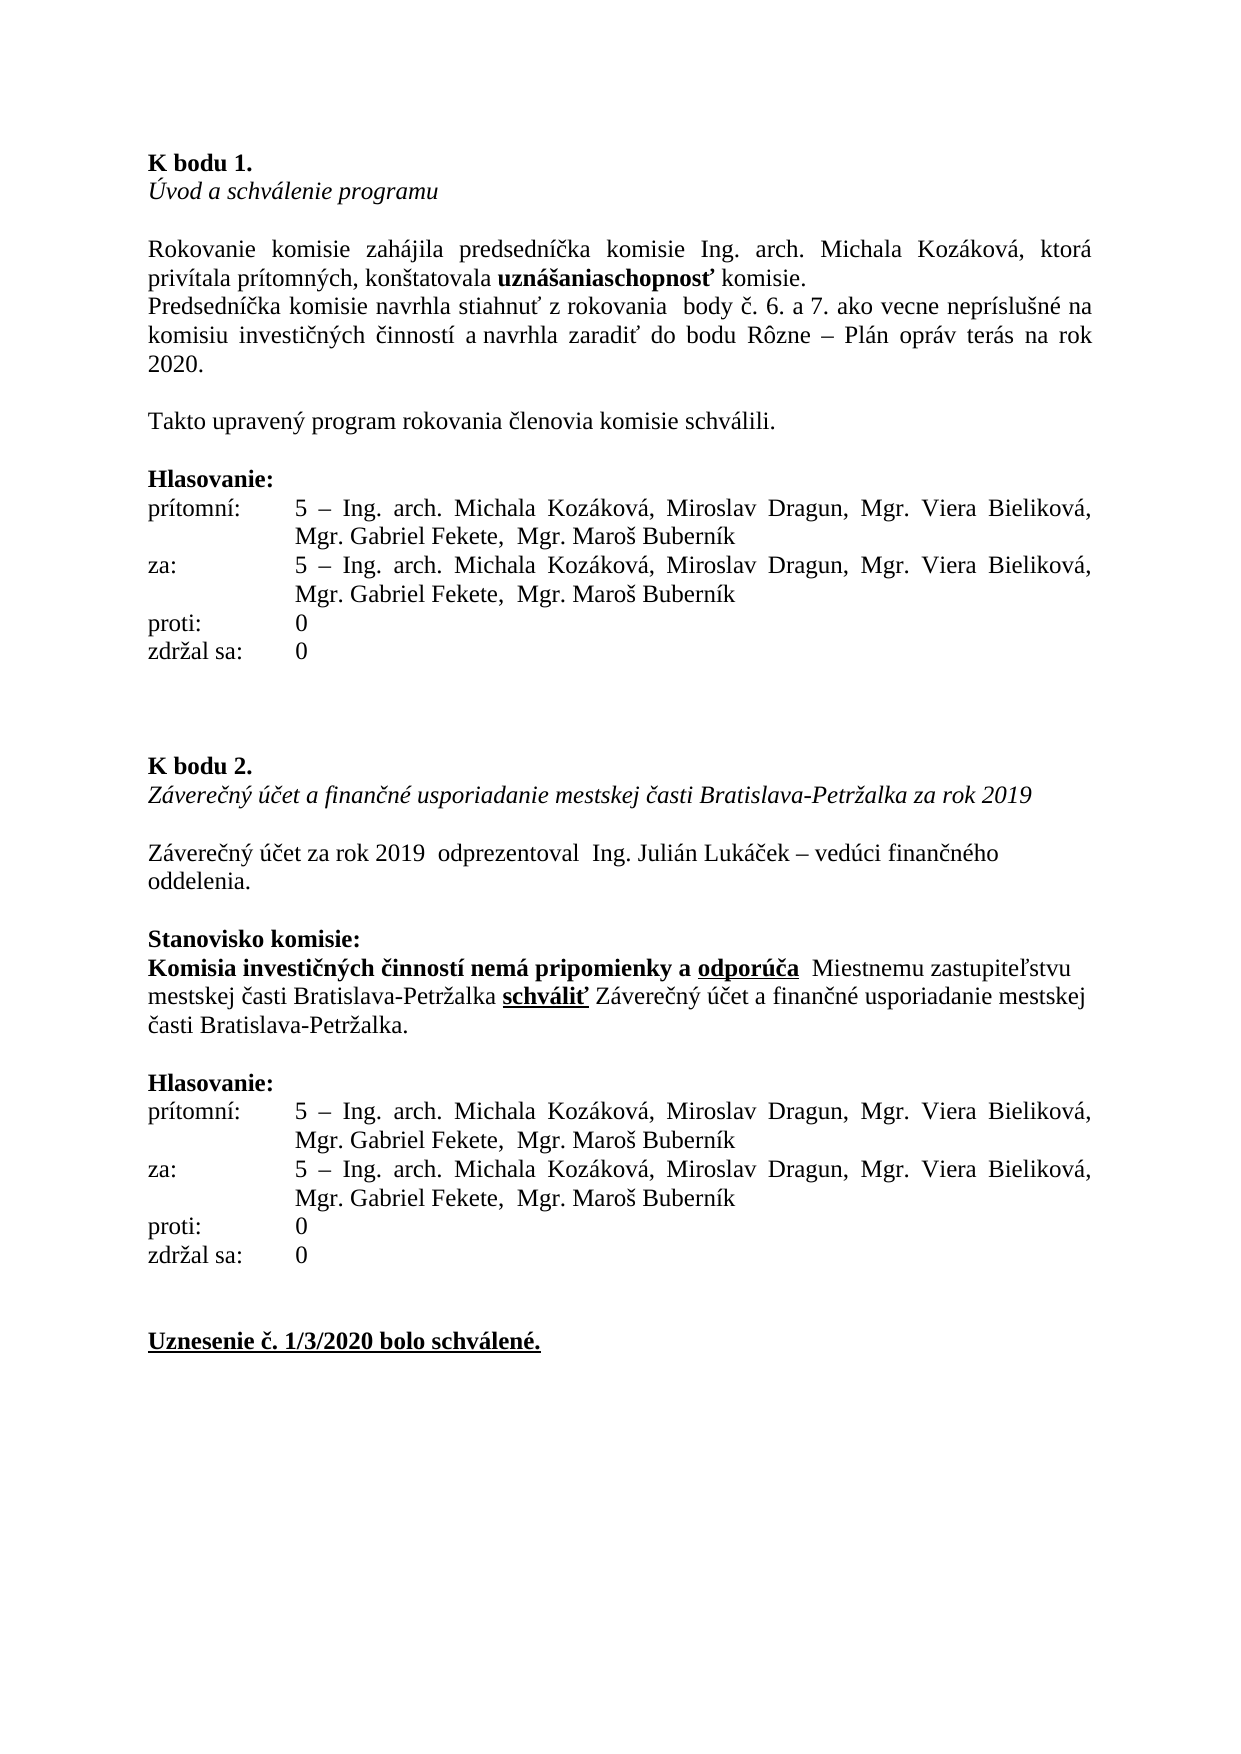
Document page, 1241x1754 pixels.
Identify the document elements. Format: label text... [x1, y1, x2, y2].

text proti: 0 [148, 1211, 1093, 1240]
text prítomní: 5 – Ing. arch. Michala Kozáková, Miroslav Dragun, Mgr. Viera Bieliková, Mgr. Gabriel Fekete, Mgr. Maroš Buberník [148, 493, 1093, 550]
text Hlasovanie: [148, 1068, 1093, 1096]
text Záverečný účet za rok 2019 odprezentoval Ing. Julián Lukáček – vedúci finančného oddelenia. [148, 838, 1093, 895]
text zdržal sa: 0 [148, 1240, 1093, 1269]
text Predsedníčka komisie navrhla stiahnuť z rokovania body č. 6. a 7. ako vecne nepríslušné na komisiu investičných činností a navrhla zaradiť do bodu Rôzne – Plán opráv terás na rok 2020. [148, 291, 1093, 378]
text Stanovisko komisie: [148, 924, 1093, 953]
text za: 5 – Ing. arch. Michala Kozáková, Miroslav Dragun, Mgr. Viera Bieliková, Mgr. Gabriel Fekete, Mgr. Maroš Buberník [148, 550, 1093, 608]
text Uznesenie č. 1/3/2020 bolo schválené. [148, 1326, 1093, 1355]
text za: 5 – Ing. arch. Michala Kozáková, Miroslav Dragun, Mgr. Viera Bieliková, Mgr. Gabriel Fekete, Mgr. Maroš Buberník [148, 1154, 1093, 1211]
text prítomní: 5 – Ing. arch. Michala Kozáková, Miroslav Dragun, Mgr. Viera Bieliková, Mgr. Gabriel Fekete, Mgr. Maroš Buberník [148, 1096, 1093, 1154]
text zdržal sa: 0 [148, 636, 1093, 665]
text K bodu 2. [148, 751, 1093, 780]
text Hlasovanie: [148, 464, 1093, 493]
text Záverečný účet a finančné usporiadanie mestskej časti Bratislava-Petržalka za rok 2019 [148, 780, 1093, 809]
text Komisia investičných činností nemá pripomienky a odporúča Miestnemu zastupiteľstvu mestskej časti Bratislava-Petržalka schváliť Záverečný účet a finančné usporiadanie mestskej časti Bratislava-Petržalka. [148, 953, 1093, 1039]
text Takto upravený program rokovania členovia komisie schválili. [148, 406, 1093, 435]
text Rokovanie komisie zahájila predsedníčka komisie Ing. arch. Michala Kozáková, ktorá privítala prítomných, konštatovala uznášaniaschopnosť komisie. [148, 234, 1093, 291]
text K bodu 1. [148, 148, 1093, 176]
text Úvod a schválenie programu [148, 176, 1093, 205]
text proti: 0 [148, 608, 1093, 636]
